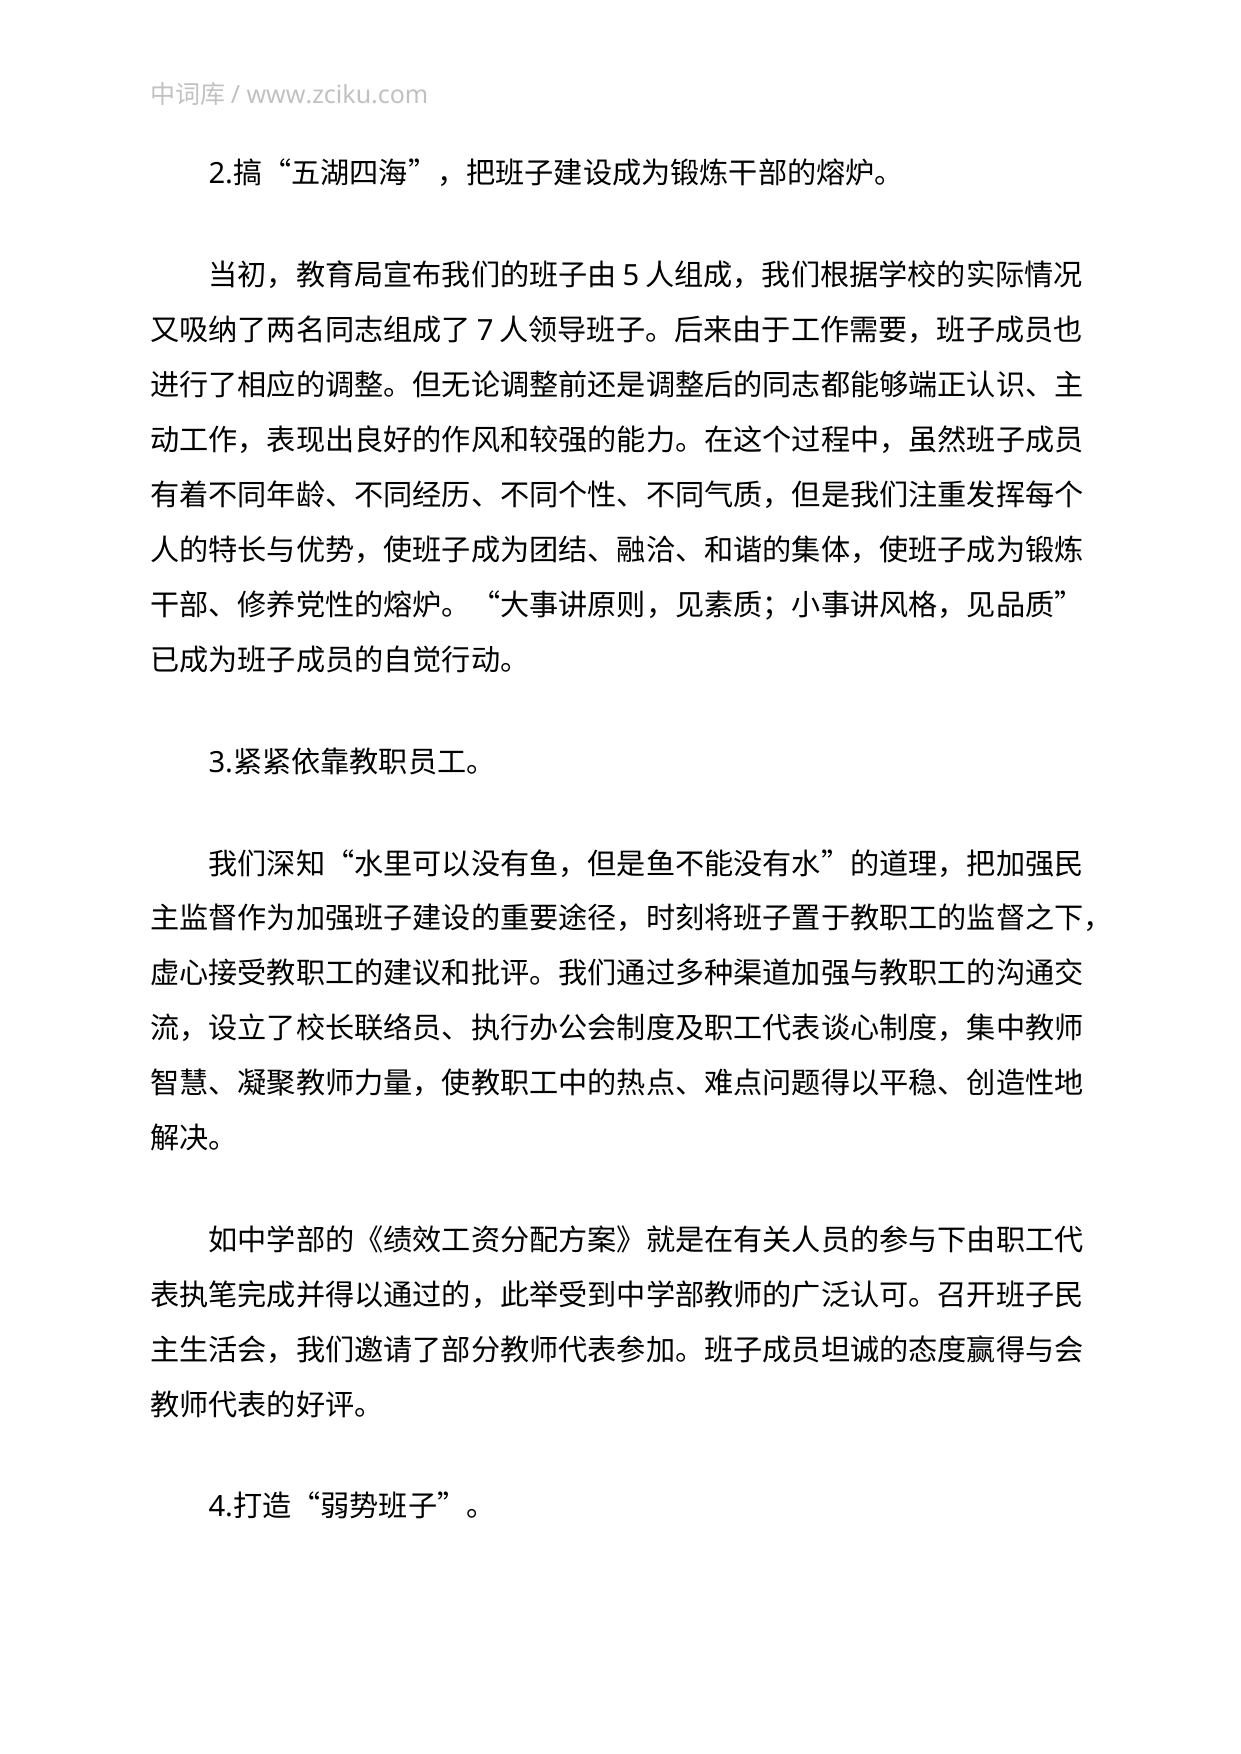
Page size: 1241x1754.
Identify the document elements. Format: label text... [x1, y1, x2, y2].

text 如中学部的《绩效工资分配方案》就是在有关人员的参与下由职工代表执笔完成并得以通过的，此举受到中学部教师的广泛认可。召开班子民主生活会，我们邀请了部分教师代表参加。班子成员坦诚的态度赢得与会教师代表的好评。 [150, 1216, 1090, 1423]
text 当初，教育局宣布我们的班子由5人组成，我们根据学校的实际情况又吸纳了两名同志组成了7人领导班子。后来由于工作需要，班子成员也进行了相应的调整。但无论调整前还是调整后的同志都能够端正认识、主动工作，表现出良好的作风和较强的能力。在这个过程中，虽然班子成员有着不同年龄、不同经历、不同个性、不同气质，但是我们注重发挥每个人的特长与优势，使班子成为团结、融洽、和谐的集体，使班子成为锻炼干部、修养党性的熔炉。“大事讲原则，见素质；小事讲风格，见品质”已成为班子成员的自觉行动。 [150, 252, 1090, 679]
text 我们深知“水里可以没有鱼，但是鱼不能没有水”的道理，把加强民主监督作为加强班子建设的重要途径，时刻将班子置于教职工的监督之下，虚心接受教职工的建议和批评。我们通过多种渠道加强与教职工的沟通交流，设立了校长联络员、执行办公会制度及职工代表谈心制度，集中教师智慧、凝聚教师力量，使教职工中的热点、难点问题得以平稳、创造性地解决。 [150, 840, 1090, 1157]
text 4.打造“弱势班子”。 [150, 1483, 1090, 1525]
text 3.紧紧依靠教职员工。 [150, 738, 1090, 781]
text 2.搞“五湖四海”，把班子建设成为锻炼干部的熔炉。 [150, 150, 1090, 192]
